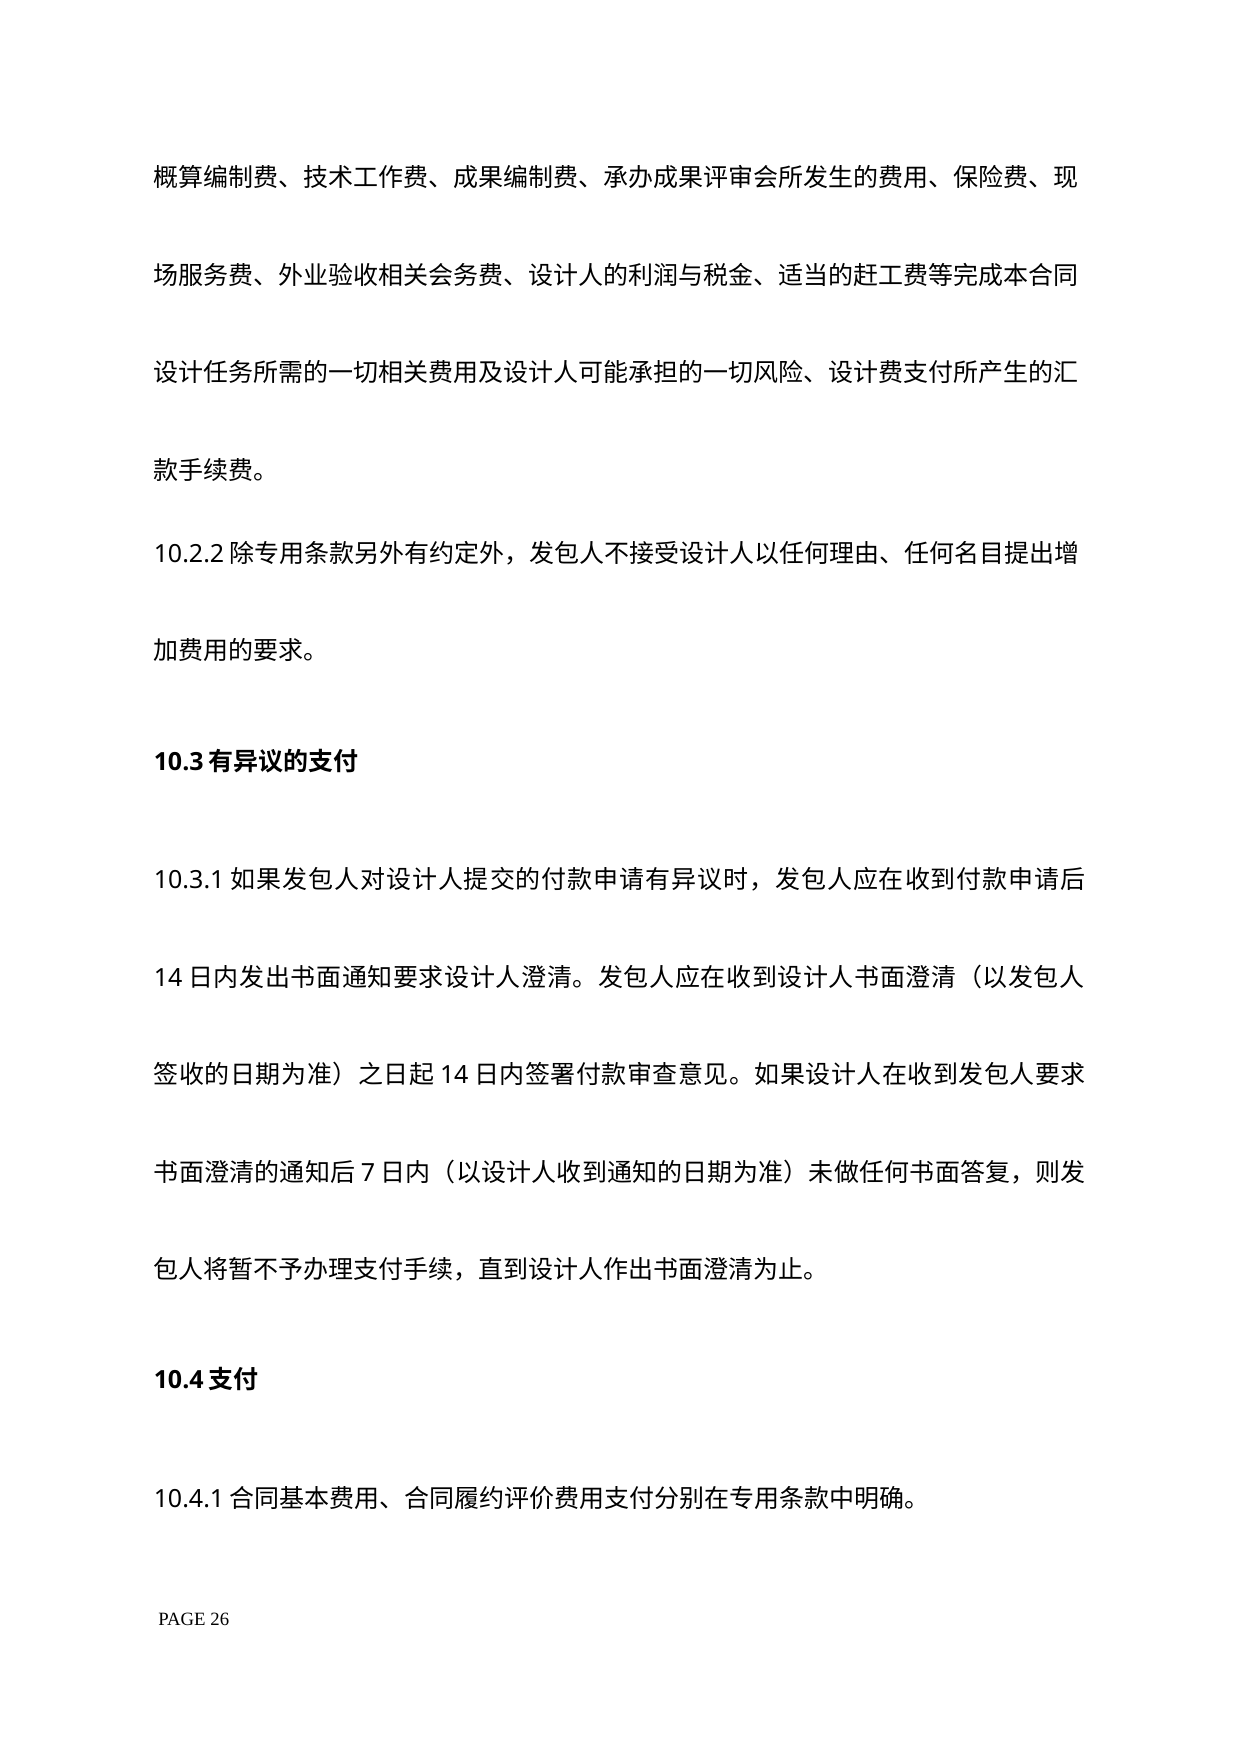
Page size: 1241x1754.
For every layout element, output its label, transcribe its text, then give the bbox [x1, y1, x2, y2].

text 10.4.1合同基本费用、合同履约评价费用支付分别在专用条款中明确。 [153, 1464, 1087, 1529]
subtitle 10.3有异议的支付 [153, 727, 1087, 792]
subtitle 10.4支付 [153, 1345, 1087, 1410]
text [153, 143, 1087, 501]
text 10.3.1如果发包人对设计人提交的付款申请有异议时，发包人应在收到付款申请后14日内发出书面通知要求设计人澄清。发包人应在收到设计人书面澄清（以发包人签收的日期为准）之日起14日内签署付款审查意见。如果设计人在收到发包人要求书面澄清的通知后7日内（以设计人收到通知的日期为准）未做任何书面答复，则发包人将暂不予办理支付手续，直到设计人作出书面澄清为止。 [154, 845, 1087, 1300]
text 10.2.2除专用条款另外有约定外，发包人不接受设计人以任何理由、任何名目提出增加费用的要求。 [153, 519, 1087, 681]
